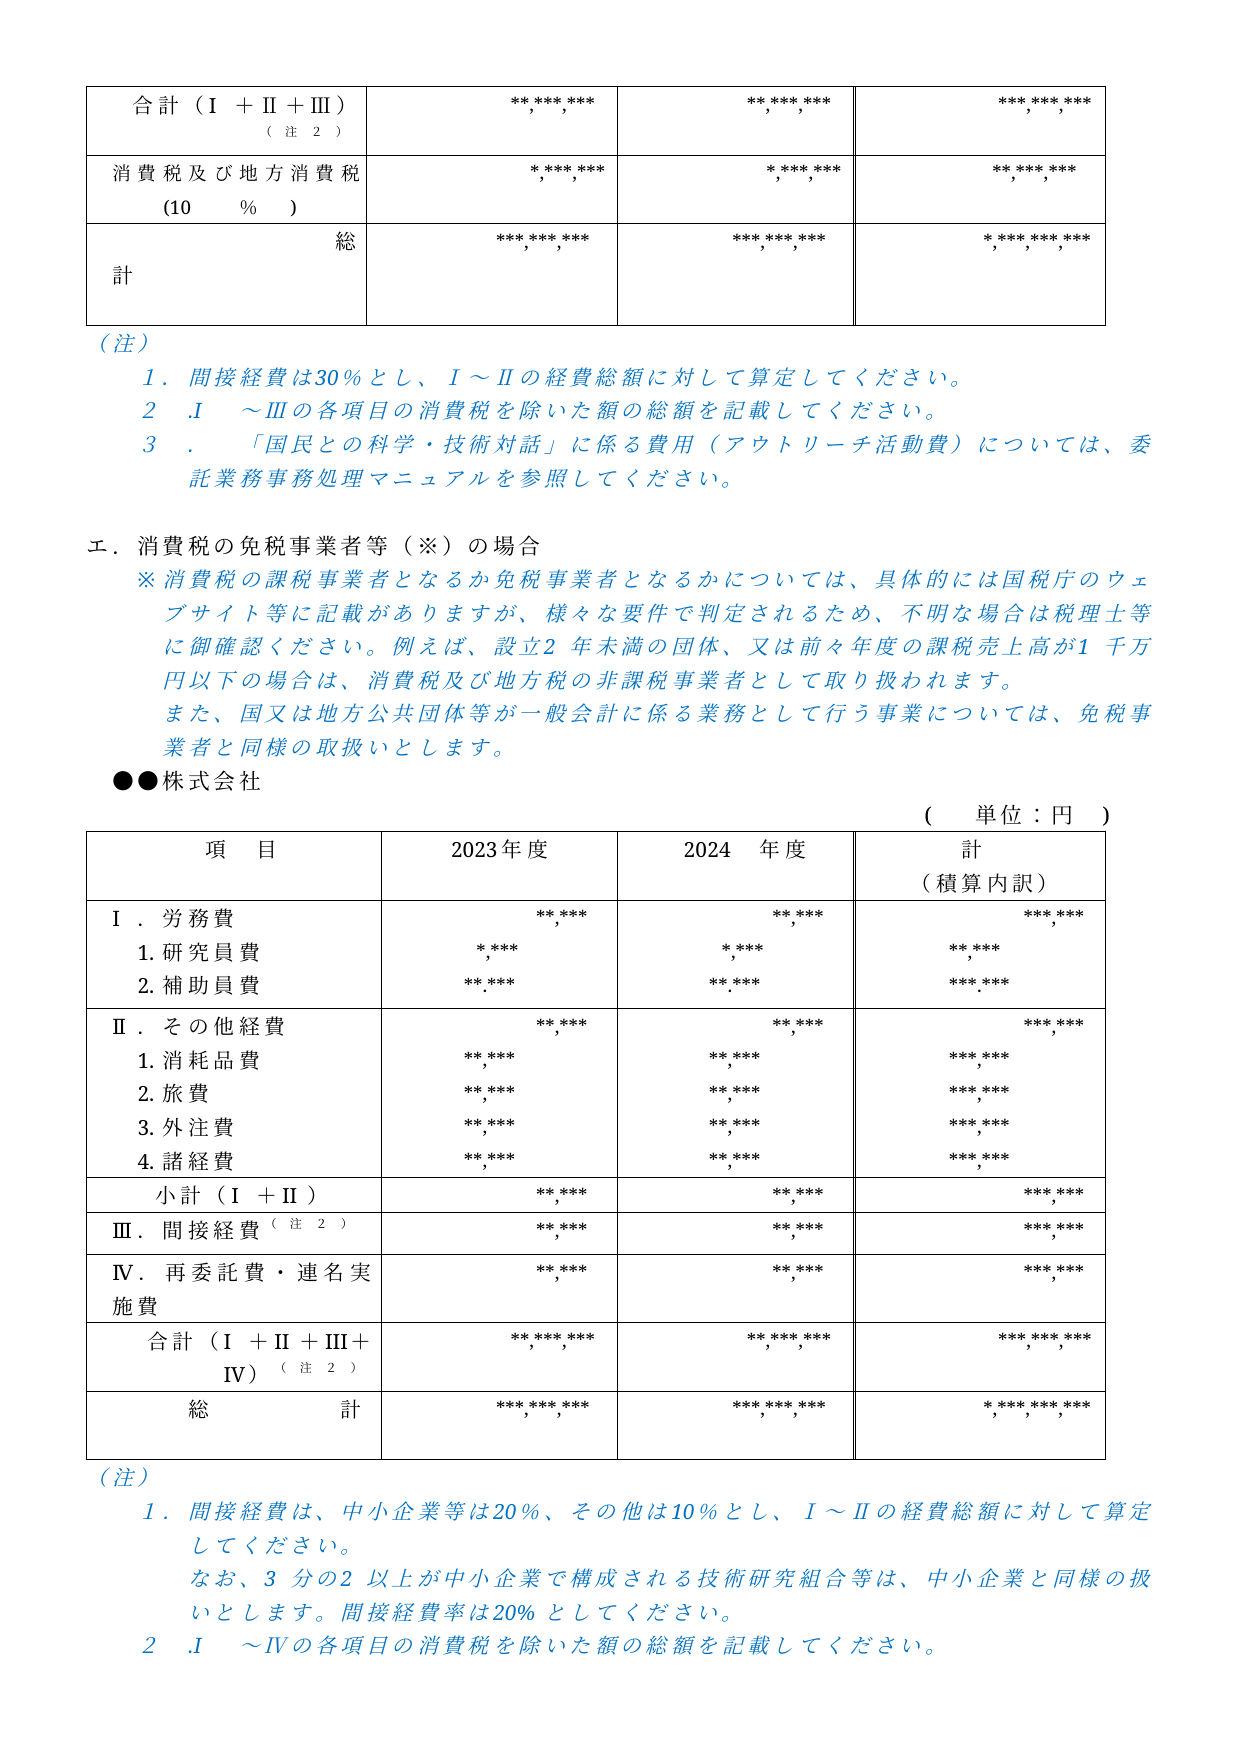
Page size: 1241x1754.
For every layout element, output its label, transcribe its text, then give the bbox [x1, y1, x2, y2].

table_cell **,*** [618, 1178, 853, 1212]
text ２.Ⅰ～Ⅳの各項目の消費税を除いた額の総額を記載してください。 [86, 1628, 1154, 1662]
table_cell ***,***,*** [856, 87, 1105, 154]
table_cell *,***,***,*** [856, 1392, 1105, 1459]
table_cell **,*** [382, 1009, 617, 1042]
table_cell 2. 補助員費 [87, 968, 381, 1008]
table_cell ***,*** [856, 1178, 1105, 1212]
text エ．消費税の免税事業者等（※）の場合 [86, 528, 1154, 561]
table_cell 合計（I＋Ⅱ＋Ⅲ）（注２） [87, 87, 366, 154]
table_cell *,***,*** [618, 156, 853, 223]
table_header 2024年度 [618, 832, 853, 899]
table_cell ***,***,*** [382, 1392, 617, 1459]
table_cell 3. 外注費 [87, 1110, 381, 1143]
table_cell **,*** [382, 1110, 617, 1143]
table_cell **,*** [382, 1178, 617, 1212]
text ３. 「国民との科学・技術対話」に係る費用（アウトリーチ活動費）については、委託業務事務処理マニュアルを参照してください。 [134, 427, 1154, 494]
table_cell **,*** [382, 1076, 617, 1110]
table_header 2023年度 [382, 832, 617, 899]
table_cell **.*** [618, 968, 853, 1008]
table_cell **,***,*** [856, 156, 1105, 223]
text ２.Ⅰ～Ⅲの各項目の消費税を除いた額の総額を記載してください。 [86, 393, 1154, 427]
table_cell **,***,*** [367, 87, 617, 154]
table_cell **,*** [618, 1110, 853, 1143]
table_cell **,*** [618, 1144, 853, 1177]
table_cell **,*** [618, 1009, 853, 1042]
table_cell **,*** [382, 1043, 617, 1076]
text (単位：円) [86, 797, 1127, 831]
table_cell ***,*** [856, 1110, 1105, 1143]
table_cell **,***,*** [618, 1323, 853, 1391]
table_cell ***,*** [856, 1255, 1105, 1322]
table_cell ***,*** [856, 1076, 1105, 1110]
text ※消費税の課税事業者となるか免税事業者となるかについては、具体的には国税庁のウェブサイト等に記載がありますが、様々な要件で判定されるため、不明な場合は税理士等に御確認ください。例えば、設立2年未満の団体、又は前々年度の課税売上高が1千万円以下の場合は、消費税及び地方税の非課税事業者として取り扱われます。 また、国又は地方公共団体等が一般会計に係る業務として行う事業については、免税事業者と同様の取扱いとします。 [131, 561, 1154, 763]
table_cell ***,*** [856, 901, 1105, 934]
table_cell Ⅳ．再委託費・連名実施費 [87, 1255, 381, 1322]
table_cell 1. 消耗品費 [87, 1043, 381, 1076]
table_cell *,*** [618, 934, 853, 968]
table_header 項 目 [87, 832, 381, 899]
table_cell 合計（I＋II＋III＋IV）（注２） [87, 1323, 381, 1391]
table_cell **,*** [618, 1076, 853, 1110]
table_cell **,*** [382, 1144, 617, 1177]
table_header 計 （積算内訳） [856, 832, 1105, 899]
table_cell **,*** [382, 901, 617, 934]
table_cell 1. 研究員費 [87, 934, 381, 968]
table_cell ***,***,*** [367, 224, 617, 325]
table_cell **,***,*** [382, 1323, 617, 1391]
table_cell ***,***,*** [618, 1392, 853, 1459]
table_cell ***,*** [856, 1213, 1105, 1254]
table_cell **,*** [856, 934, 1105, 968]
table_cell **,*** [618, 1043, 853, 1076]
table_cell ***,***,*** [856, 1323, 1105, 1391]
table_cell Ⅰ．労務費 [87, 901, 381, 934]
table_cell ***,*** [856, 1009, 1105, 1042]
table_cell ***,*** [856, 1043, 1105, 1076]
table_cell **,***,*** [618, 87, 853, 154]
table_cell 消費税及び地方消費税(10％) [87, 156, 366, 223]
table_cell **.*** [382, 968, 617, 1008]
table_cell 総 計 [87, 224, 366, 325]
table_cell Ⅱ．その他経費 [87, 1009, 381, 1042]
text （注） [86, 1460, 1154, 1494]
table_cell ***,***,*** [618, 224, 853, 325]
table_cell 2. 旅費 [87, 1076, 381, 1110]
table_cell **,*** [618, 1255, 853, 1322]
table_cell 4. 諸経費 [87, 1144, 381, 1177]
table_cell *,***,***,*** [856, 224, 1105, 325]
table_cell **,*** [382, 1213, 617, 1254]
table_cell 総 計 [87, 1392, 381, 1459]
table_cell ***,*** [856, 1144, 1105, 1177]
text （注） [86, 326, 1154, 359]
table_cell **,*** [618, 1213, 853, 1254]
table_cell 小計（I＋II） [87, 1178, 381, 1212]
text １. 間接経費は30％とし、Ⅰ～Ⅱの経費総額に対して算定してください。 [134, 359, 1154, 393]
table_cell **,*** [382, 1255, 617, 1322]
table_cell *,***,*** [367, 156, 617, 223]
table_cell Ⅲ．間接経費（注２） [87, 1213, 381, 1254]
table_cell **,*** [618, 901, 853, 934]
table_cell *,*** [382, 934, 617, 968]
text ●●株式会社 [86, 763, 1154, 797]
table_cell ***.*** [856, 968, 1105, 1008]
text １．間接経費は、中小企業等は20％、その他は10％とし、Ⅰ～Ⅱの経費総額に対して算定してください。 なお、3分の2以上が中小企業で構成される技術研究組合等は、中小企業と同様の扱いとします。間接経費率は20%としてください。 [134, 1494, 1154, 1628]
